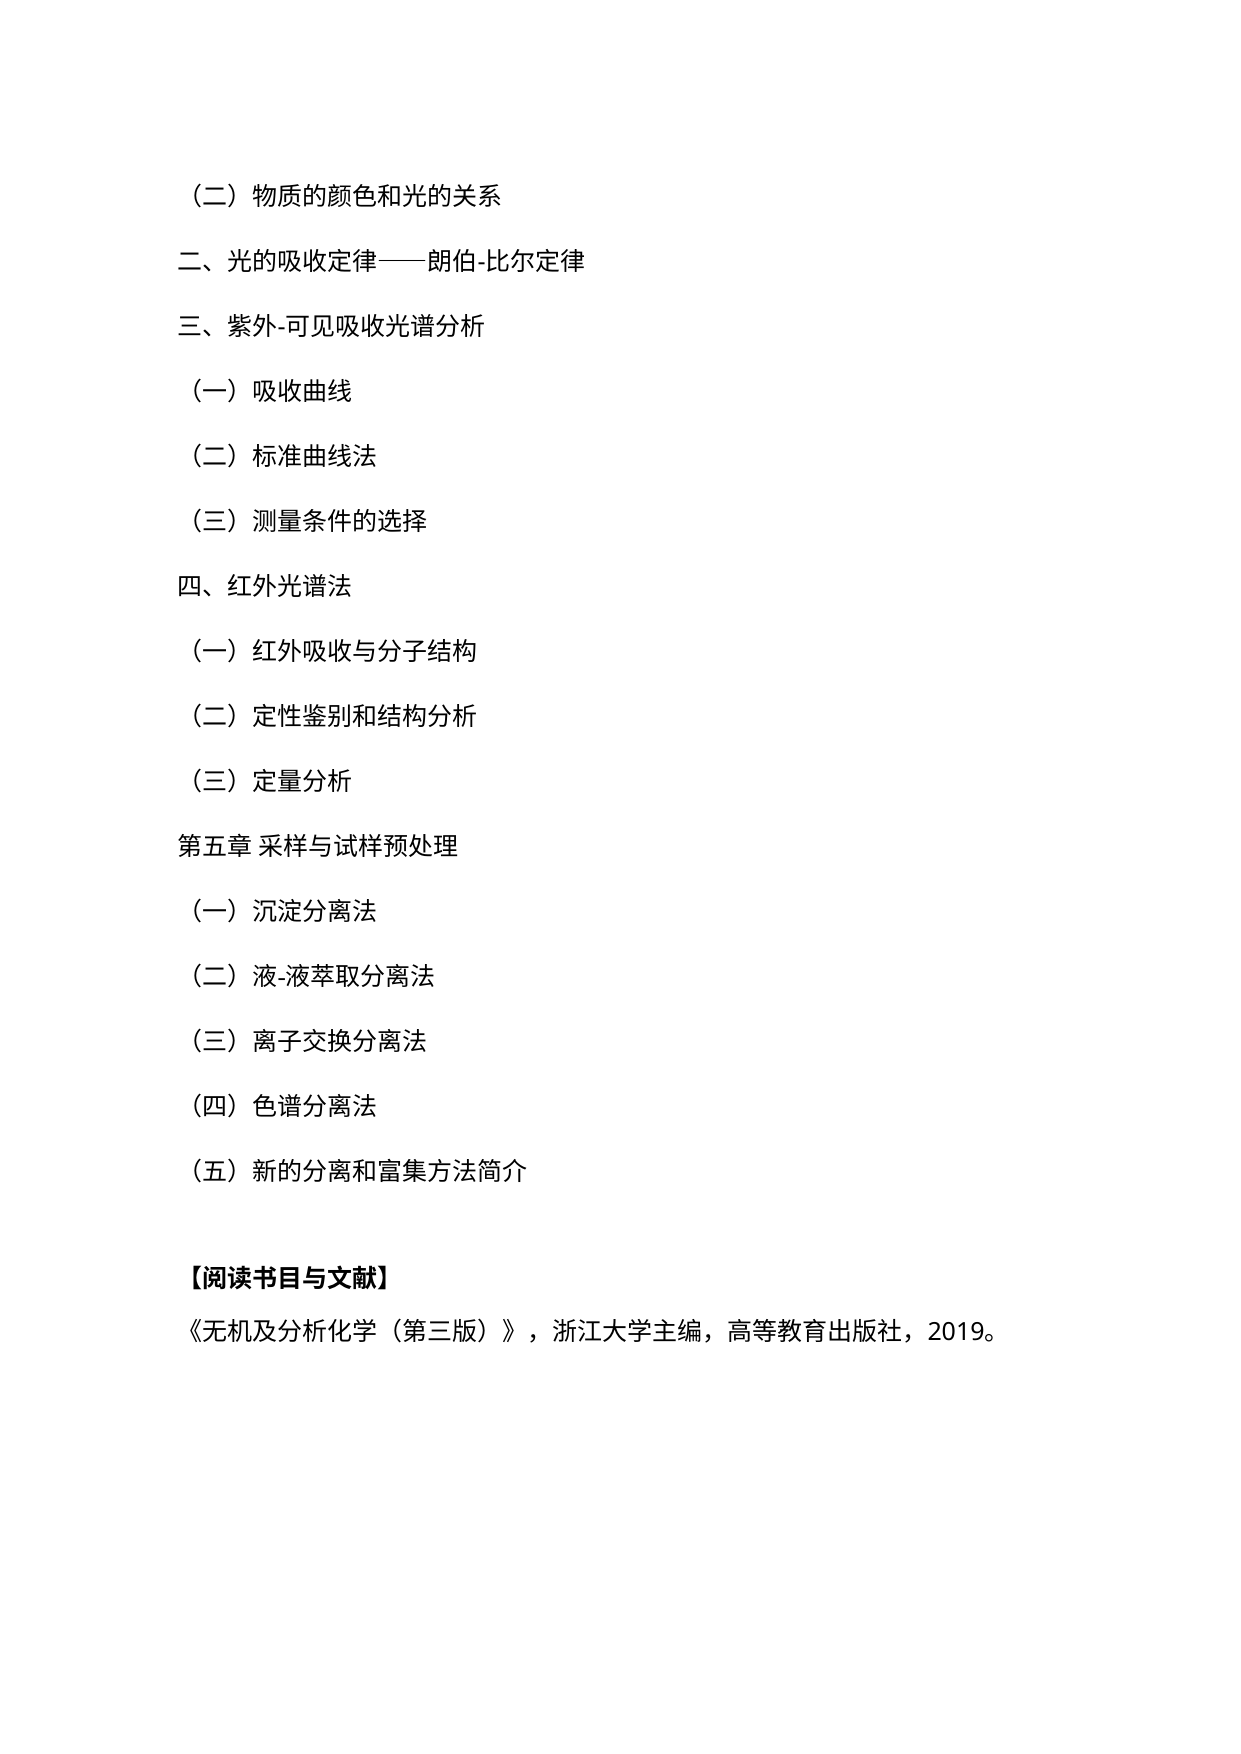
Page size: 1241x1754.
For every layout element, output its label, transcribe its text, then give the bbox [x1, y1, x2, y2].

text 《无机及分析化学（第三版）》，浙江大学主编，高等教育出版社，2019。 [177, 1297, 1019, 1362]
text 四、红外光谱法 [177, 552, 1063, 617]
text 第五章 采样与试样预处理 [177, 812, 1063, 877]
list （二）物质的颜色和光的关系 [177, 162, 1019, 227]
list 二、光的吸收定律——朗伯-比尔定律 [177, 227, 1019, 292]
list 三、紫外-可见吸收光谱分析 [177, 292, 1019, 357]
text （四）色谱分离法 [177, 1072, 1063, 1137]
text （三）测量条件的选择 [177, 487, 1063, 552]
text （三）定量分析 [177, 747, 1063, 812]
text （一）红外吸收与分子结构 [177, 617, 1063, 682]
text （五）新的分离和富集方法简介 [177, 1137, 1063, 1202]
text （一）沉淀分离法 [177, 877, 1063, 942]
text （二）定性鉴别和结构分析 [177, 682, 1063, 747]
text （二）液-液萃取分离法 [177, 942, 1063, 1007]
text （一）吸收曲线 [177, 357, 1063, 422]
text 【阅读书目与文献】 [177, 1251, 1063, 1297]
text （三）离子交换分离法 [177, 1007, 1063, 1072]
text （二）标准曲线法 [177, 422, 1063, 487]
